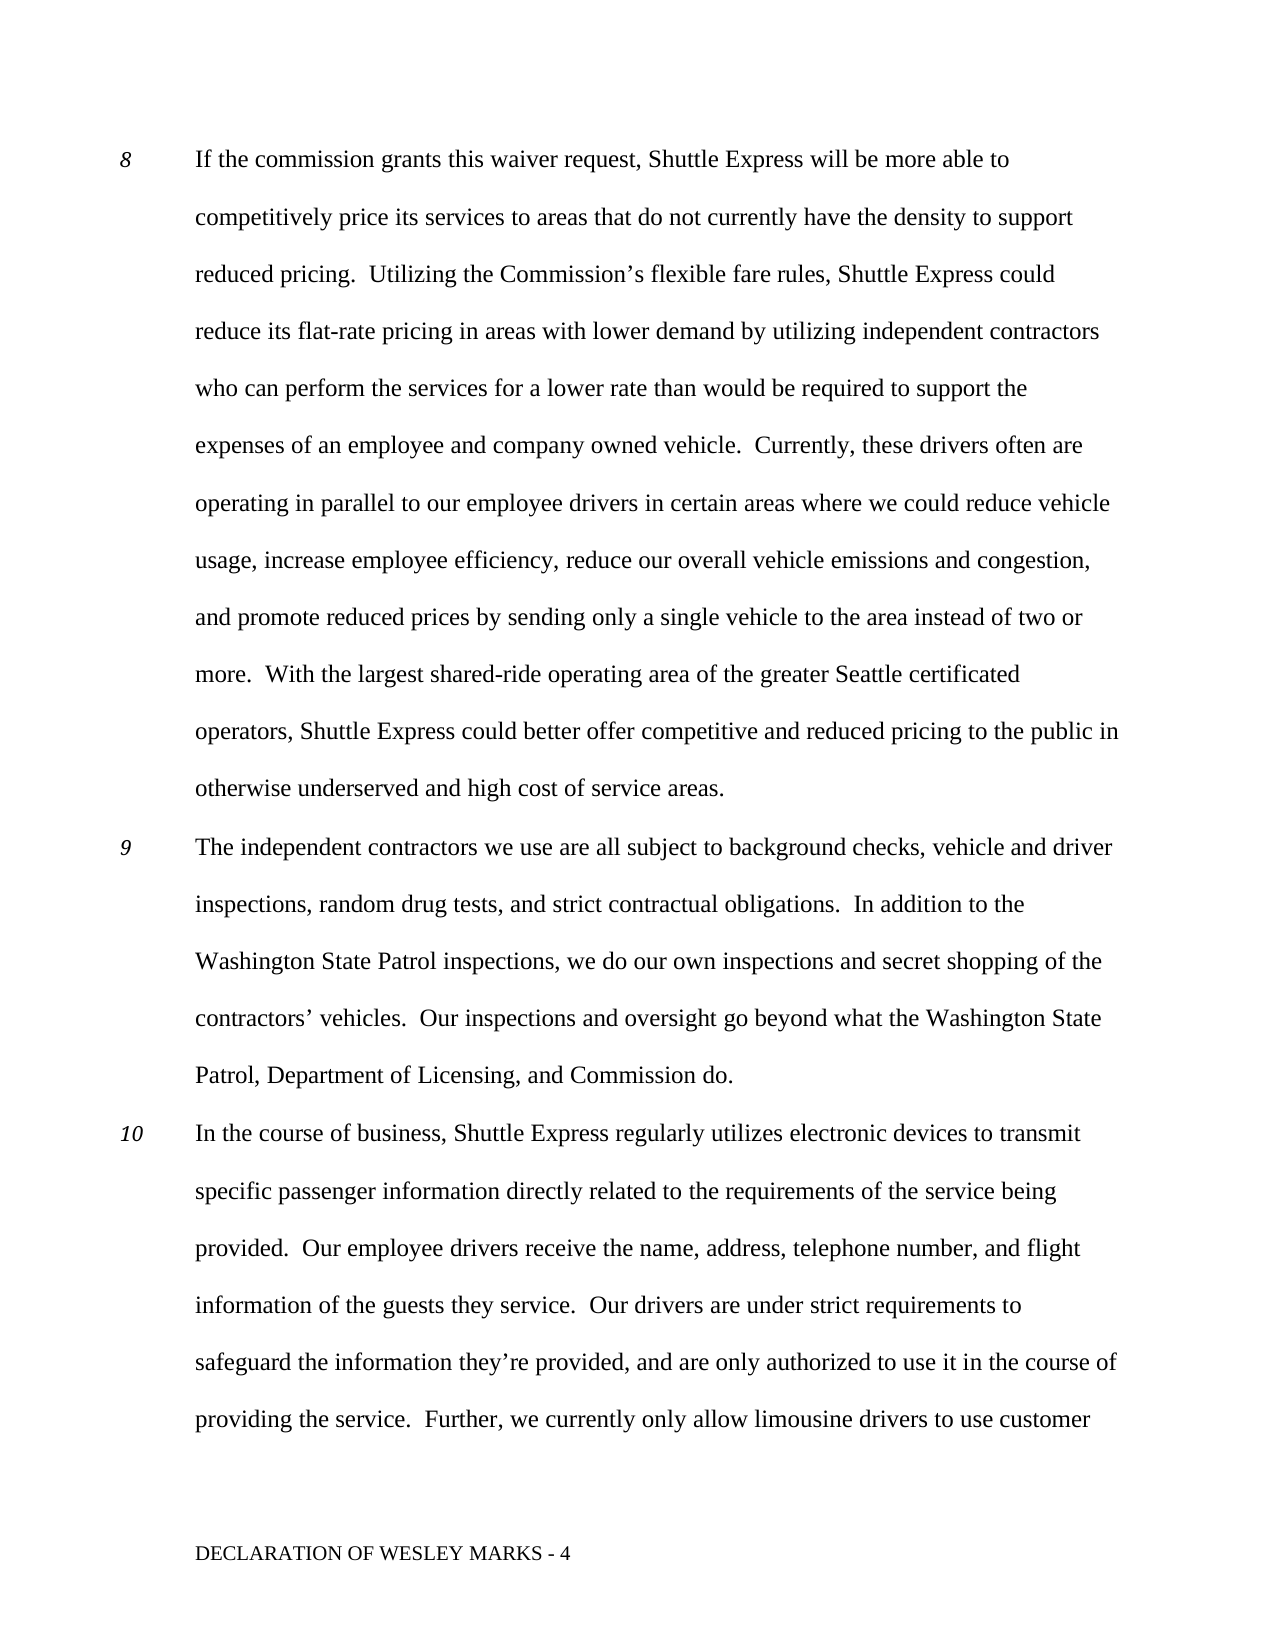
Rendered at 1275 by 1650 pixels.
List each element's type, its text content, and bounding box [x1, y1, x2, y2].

list The independent contractors we use are all subject to background checks, vehicle and driver inspections, random drug tests, and strict contractual obligations. In addition to the Washington State Patrol inspections, we do our own inspections and secret shopping of the contractors’ vehicles. Our inspections and oversight go beyond what the Washington State Patrol, Department of Licensing, and Commission do. [120, 832, 1117, 1089]
list If the commission grants this waiver request, Shuttle Express will be more able to competitively price its services to areas that do not currently have the density to support reduced pricing. Utilizing the Commission’s flexible fare rules, Shuttle Express could reduce its flat-rate pricing in areas with lower demand by utilizing independent contractors who can perform the services for a lower rate than would be required to support the expenses of an employee and company owned vehicle. Currently, these drivers often are operating in parallel to our employee drivers in certain areas where we could reduce vehicle usage, increase employee efficiency, reduce our overall vehicle emissions and congestion, and promote reduced prices by sending only a single vehicle to the area instead of two or more. With the largest shared-ride operating area of the greater Seattle certificated operators, Shuttle Express could better offer competitive and reduced pricing to the public in otherwise underserved and high cost of service areas. [120, 144, 1121, 802]
list In the course of business, Shuttle Express regularly utilizes electronic devices to transmit specific passenger information directly related to the requirements of the service being provided. Our employee drivers receive the name, address, telephone number, and flight information of the guests they service. Our drivers are under strict requirements to safeguard the information they’re provided, and are only authorized to use it in the course of providing the service. Further, we currently only allow limousine drivers to use customer [120, 1118, 1119, 1432]
text DECLARATION OF WESLEY MARKS - 4 [195, 1541, 1133, 1565]
